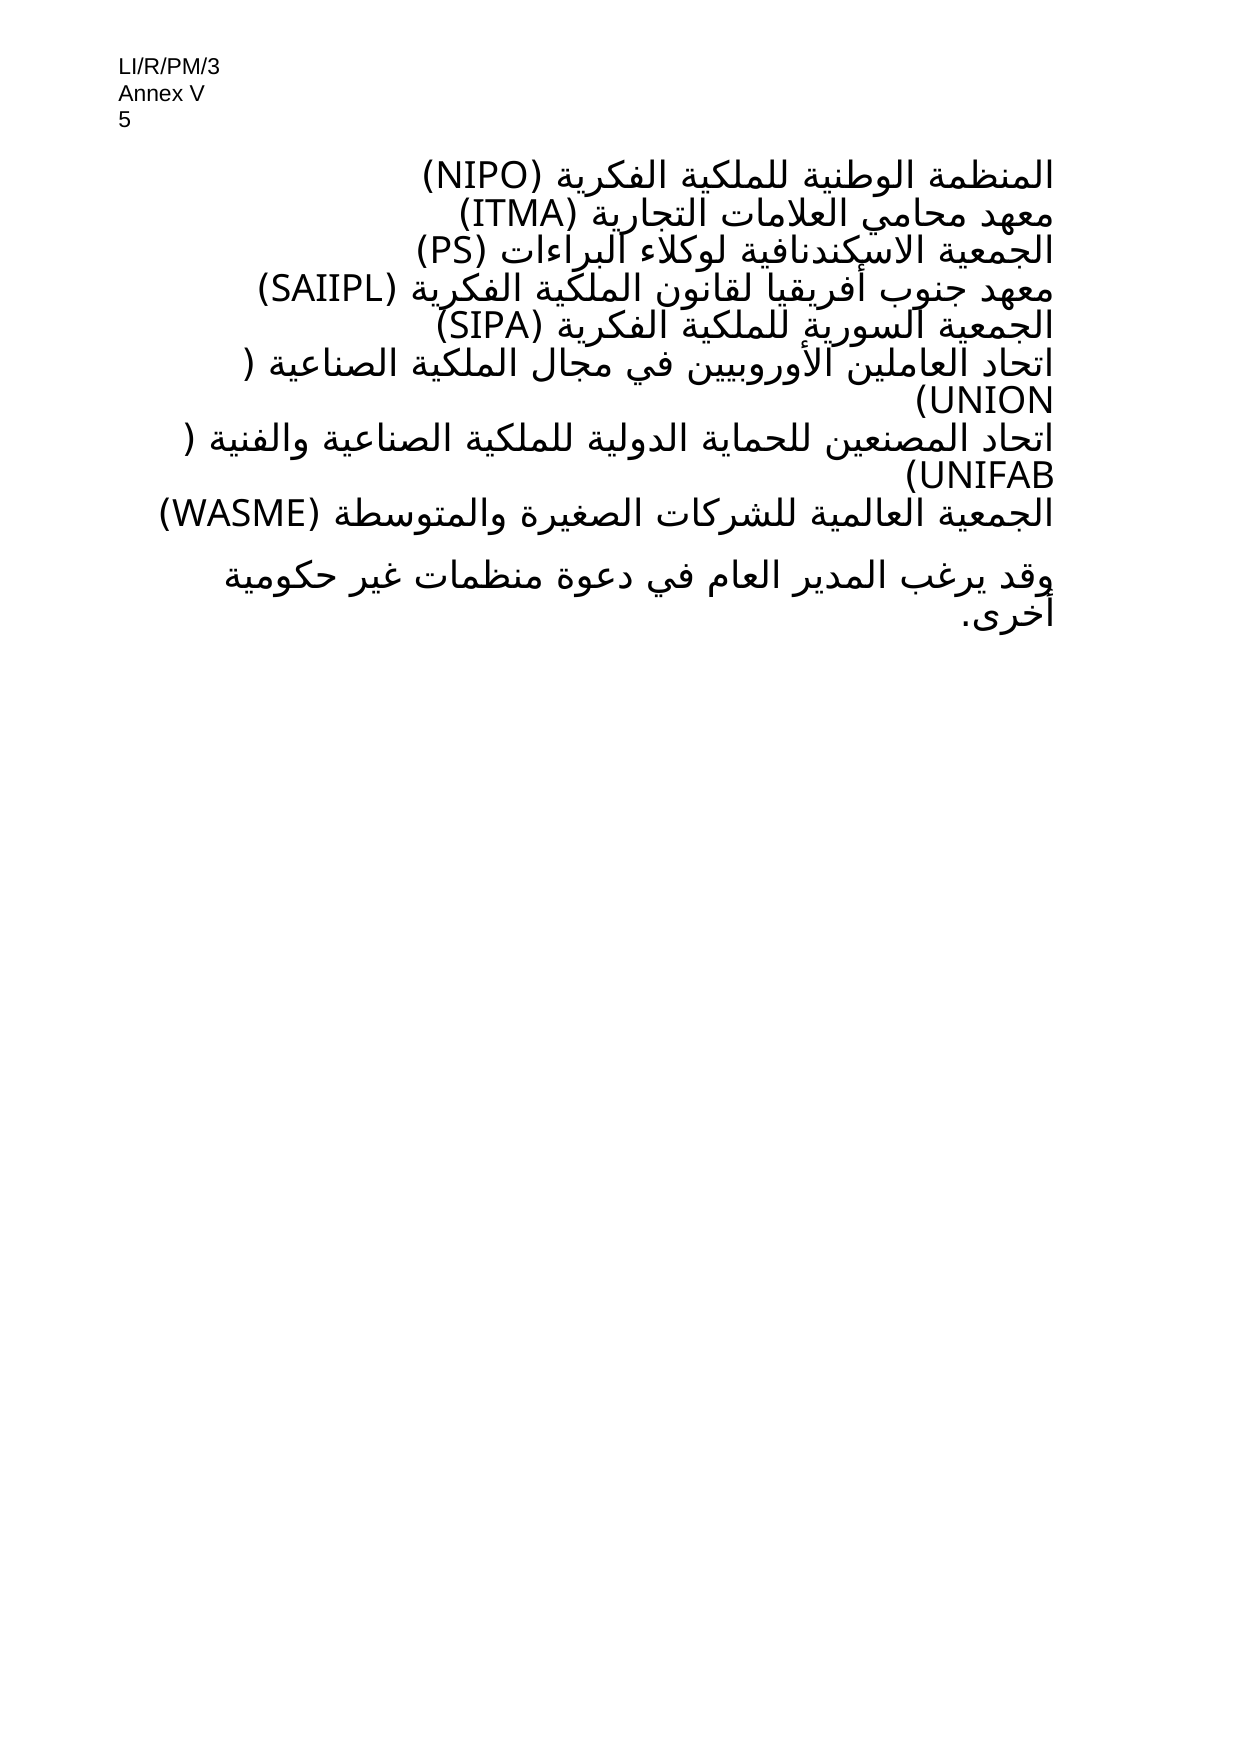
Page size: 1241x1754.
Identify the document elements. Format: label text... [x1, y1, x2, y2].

text الجمعية السورية للملكية الفكرية (SIPA) [118, 308, 911, 346]
text الجمعية السورية للملكية الفكرية (SIPA) [860, 308, 1055, 346]
text الجمعية الاسكندنافية لوكلاء البراءات (PS) [118, 233, 1055, 271]
text الجمعية العالمية للشركات الصغيرة والمتوسطة (WASME) [118, 496, 1055, 533]
text معهد محامي العلامات التجارية (ITMA) [118, 196, 1055, 233]
text معهد جنوب أفريقيا لقانون الملكية الفكرية (SAIIPL) [118, 271, 1055, 308]
text المنظمة الوطنية للملكية الفكرية (NIPO) [118, 158, 1055, 196]
text اتحاد المصنعين للحماية الدولية للملكية الصناعية والفنية (UNIFAB) [118, 421, 1055, 496]
text اتحاد العاملين الأوروبيين في مجال الملكية الصناعية (UNION) [118, 346, 1055, 421]
text وقد يرغب المدير العام في دعوة منظمات غير حكومية أخرى. [118, 558, 1055, 633]
